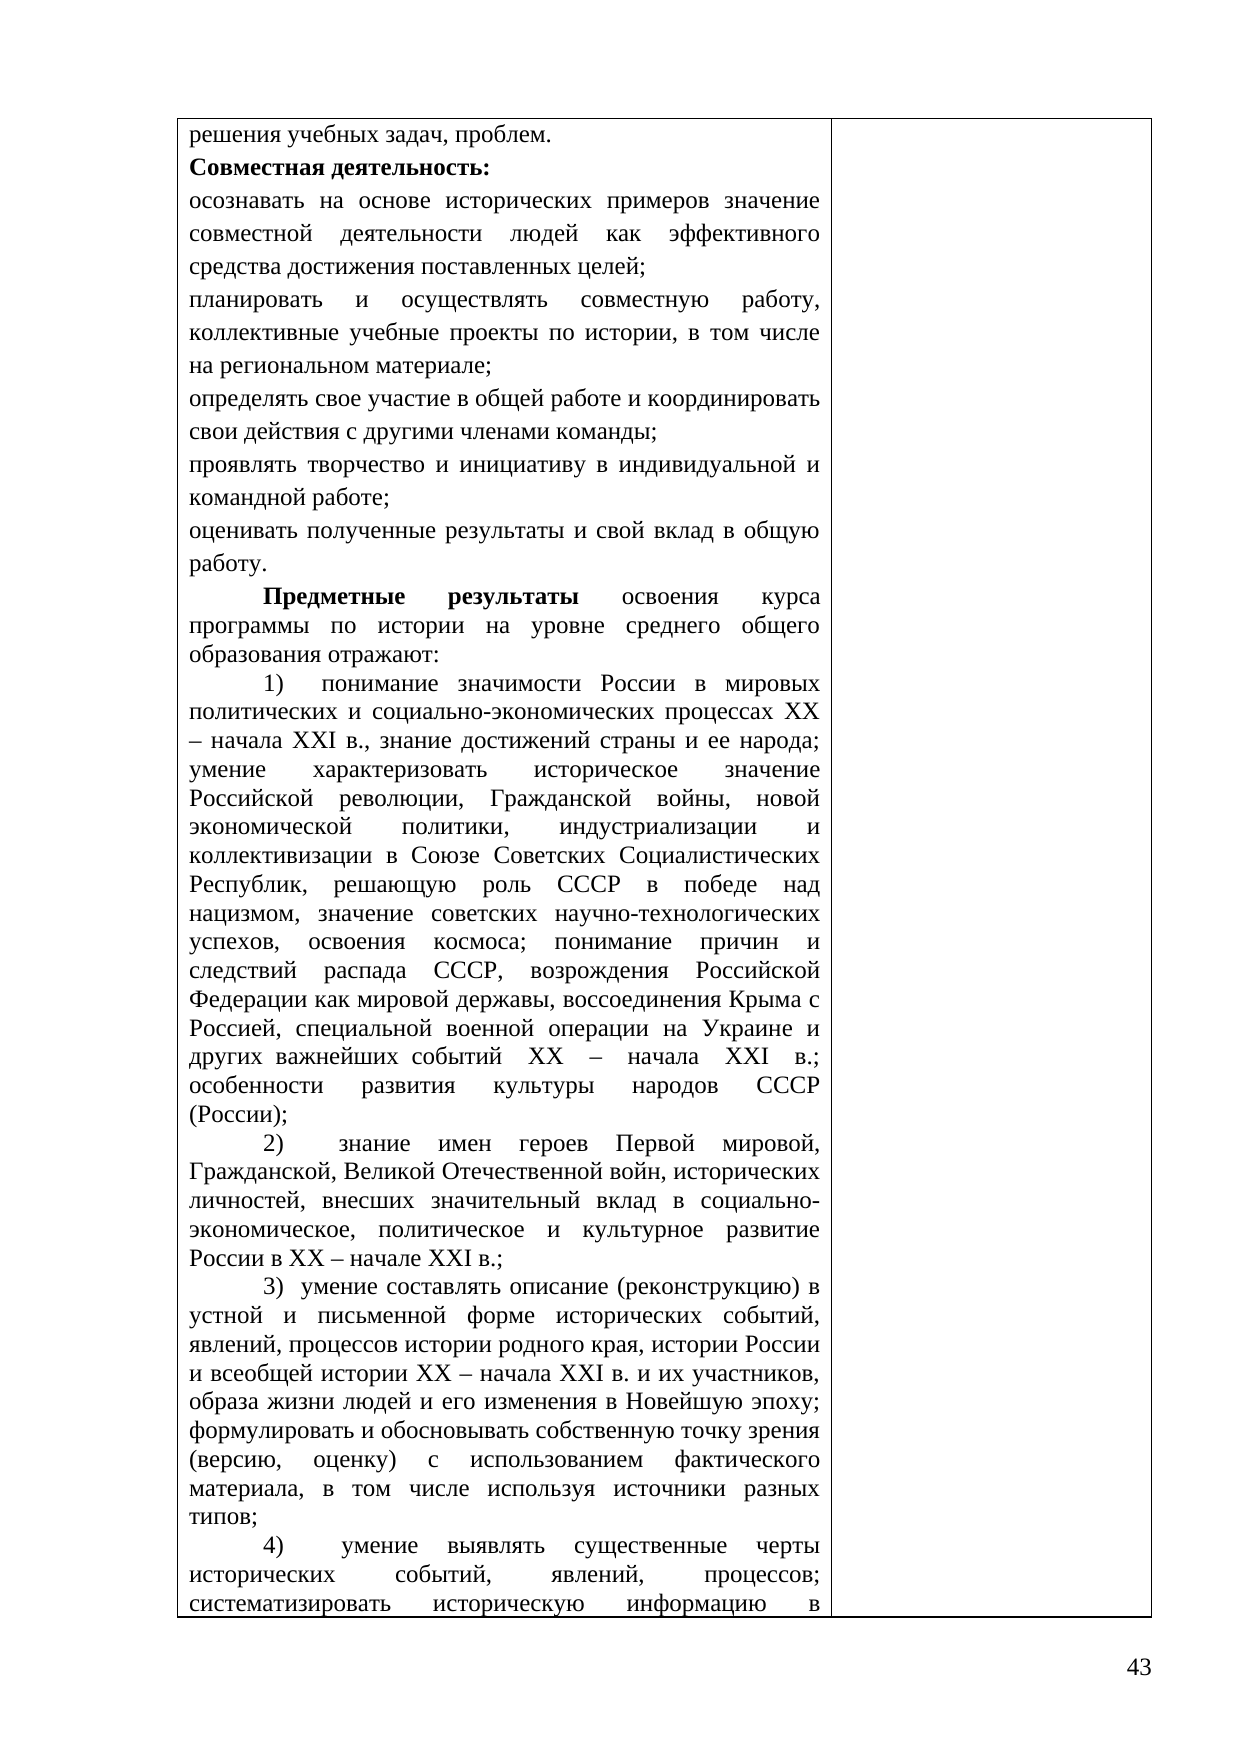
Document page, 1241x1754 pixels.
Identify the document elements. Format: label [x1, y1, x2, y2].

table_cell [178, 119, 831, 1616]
table_cell [832, 119, 1151, 1616]
